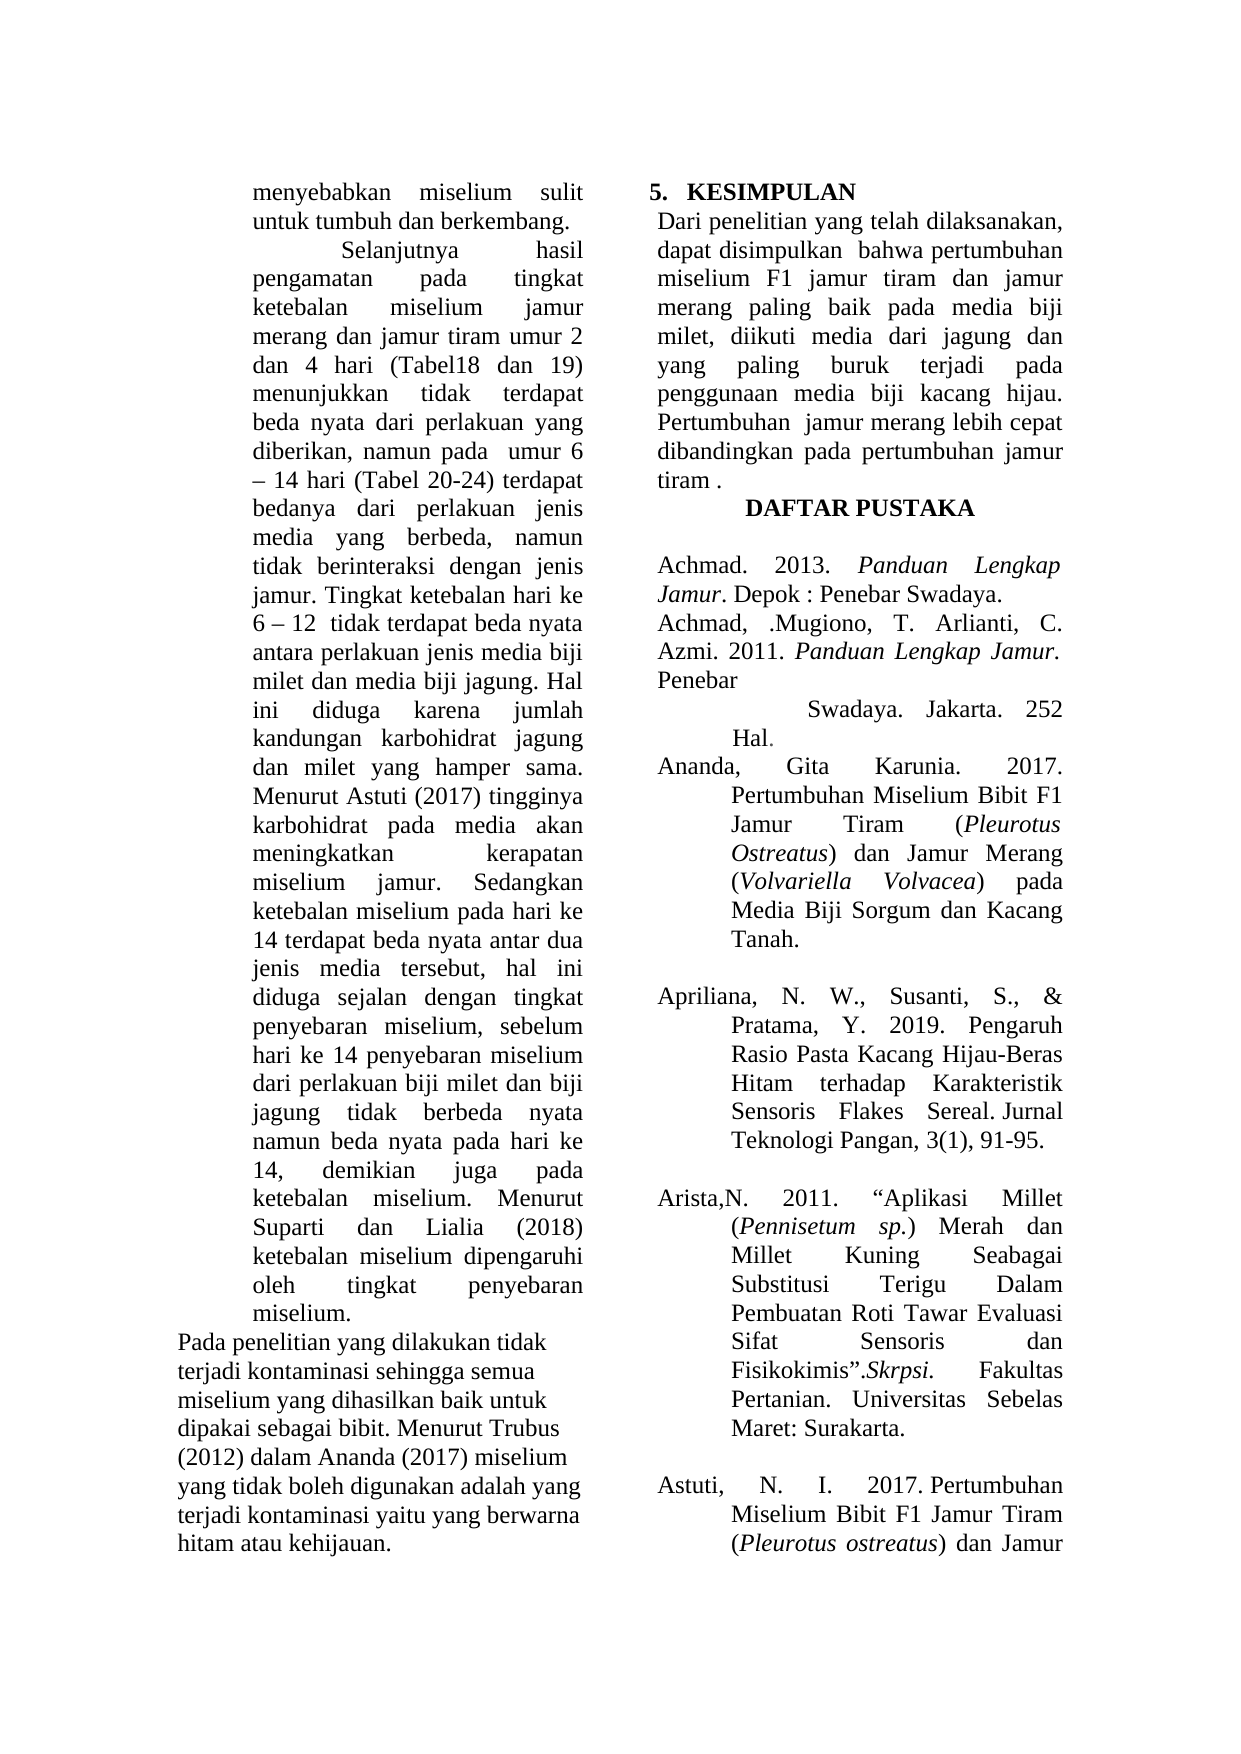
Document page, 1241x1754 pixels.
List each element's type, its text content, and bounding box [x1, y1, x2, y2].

text Achmad, .Mugiono, T. Arlianti, C. Azmi. 2011. Panduan Lengkap Jamur. Penebar [657, 608, 1063, 694]
text Achmad. 2013. Panduan Lengkap Jamur. Depok : Penebar Swadaya. [657, 550, 1063, 608]
text Apriliana, N. W., Susanti, S., & Pratama, Y. 2019. Pengaruh Rasio Pasta Kacang Hijau-Beras Hitam terhadap Karakteristik Sensoris Flakes Sereal. Jurnal Teknologi Pangan, 3(1), 91-95. [657, 981, 1063, 1154]
text Arista,N. 2011. “Aplikasi Millet (Pennisetum sp.) Merah dan Millet Kuning Seabagai Substitusi Terigu Dalam Pembuatan Roti Tawar Evaluasi Sifat Sensoris dan Fisikokimis”.Skrpsi. Fakultas Pertanian. Universitas Sebelas Maret: Surakarta. [657, 1183, 1063, 1441]
list KESIMPULAN [649, 177, 1063, 206]
text Pada penelitian yang dilakukan tidak terjadi kontaminasi sehingga semua miselium yang dihasilkan baik untuk dipakai sebagai bibit. Menurut Trubus (2012) dalam Ananda (2017) miselium yang tidak boleh digunakan adalah yang terjadi kontaminasi yaitu yang berwarna hitam atau kehijauan. [177, 1327, 583, 1557]
subtitle Dari penelitian yang telah dilaksanakan, dapat disimpulkan bahwa pertumbuhan miselium F1 jamur tiram dan jamur merang paling baik pada media biji milet, diikuti media dari jagung dan yang paling buruk terjadi pada penggunaan media biji kacang hijau. Pertumbuhan jamur merang lebih cepat dibandingkan pada pertumbuhan jamur tiram . [657, 206, 1063, 493]
text Ananda, Gita Karunia. 2017. Pertumbuhan Miselium Bibit F1 Jamur Tiram (Pleurotus Ostreatus) dan Jamur Merang (Volvariella Volvacea) pada Media Biji Sorgum dan Kacang Tanah. [657, 751, 1063, 953]
subtitle DAFTAR PUSTAKA [657, 493, 1063, 522]
text Swadaya. Jakarta. 252 Hal. [732, 694, 1063, 751]
text Selanjutnya hasil pengamatan pada tingkat ketebalan miselium jamur merang dan jamur tiram umur 2 dan 4 hari (Tabel18 dan 19) menunjukkan tidak terdapat beda nyata dari perlakuan yang diberikan, namun pada umur 6 – 14 hari (Tabel 20-24) terdapat bedanya dari perlakuan jenis media yang berbeda, namun tidak berinteraksi dengan jenis jamur. Tingkat ketebalan hari ke 6 – 12 tidak terdapat beda nyata antara perlakuan jenis media biji milet dan media biji jagung. Hal ini diduga karena jumlah kandungan karbohidrat jagung dan milet yang hamper sama. Menurut Astuti (2017) tingginya karbohidrat pada media akan meningkatkan kerapatan miselium jamur. Sedangkan ketebalan miselium pada hari ke 14 terdapat beda nyata antar dua jenis media tersebut, hal ini diduga sejalan dengan tingkat penyebaran miselium, sebelum hari ke 14 penyebaran miselium dari perlakuan biji milet dan biji jagung tidak berbeda nyata namun beda nyata pada hari ke 14, demikian juga pada ketebalan miselium. Menurut Suparti dan Lialia (2018) ketebalan miselium dipengaruhi oleh tingkat penyebaran miselium. [252, 235, 583, 1327]
